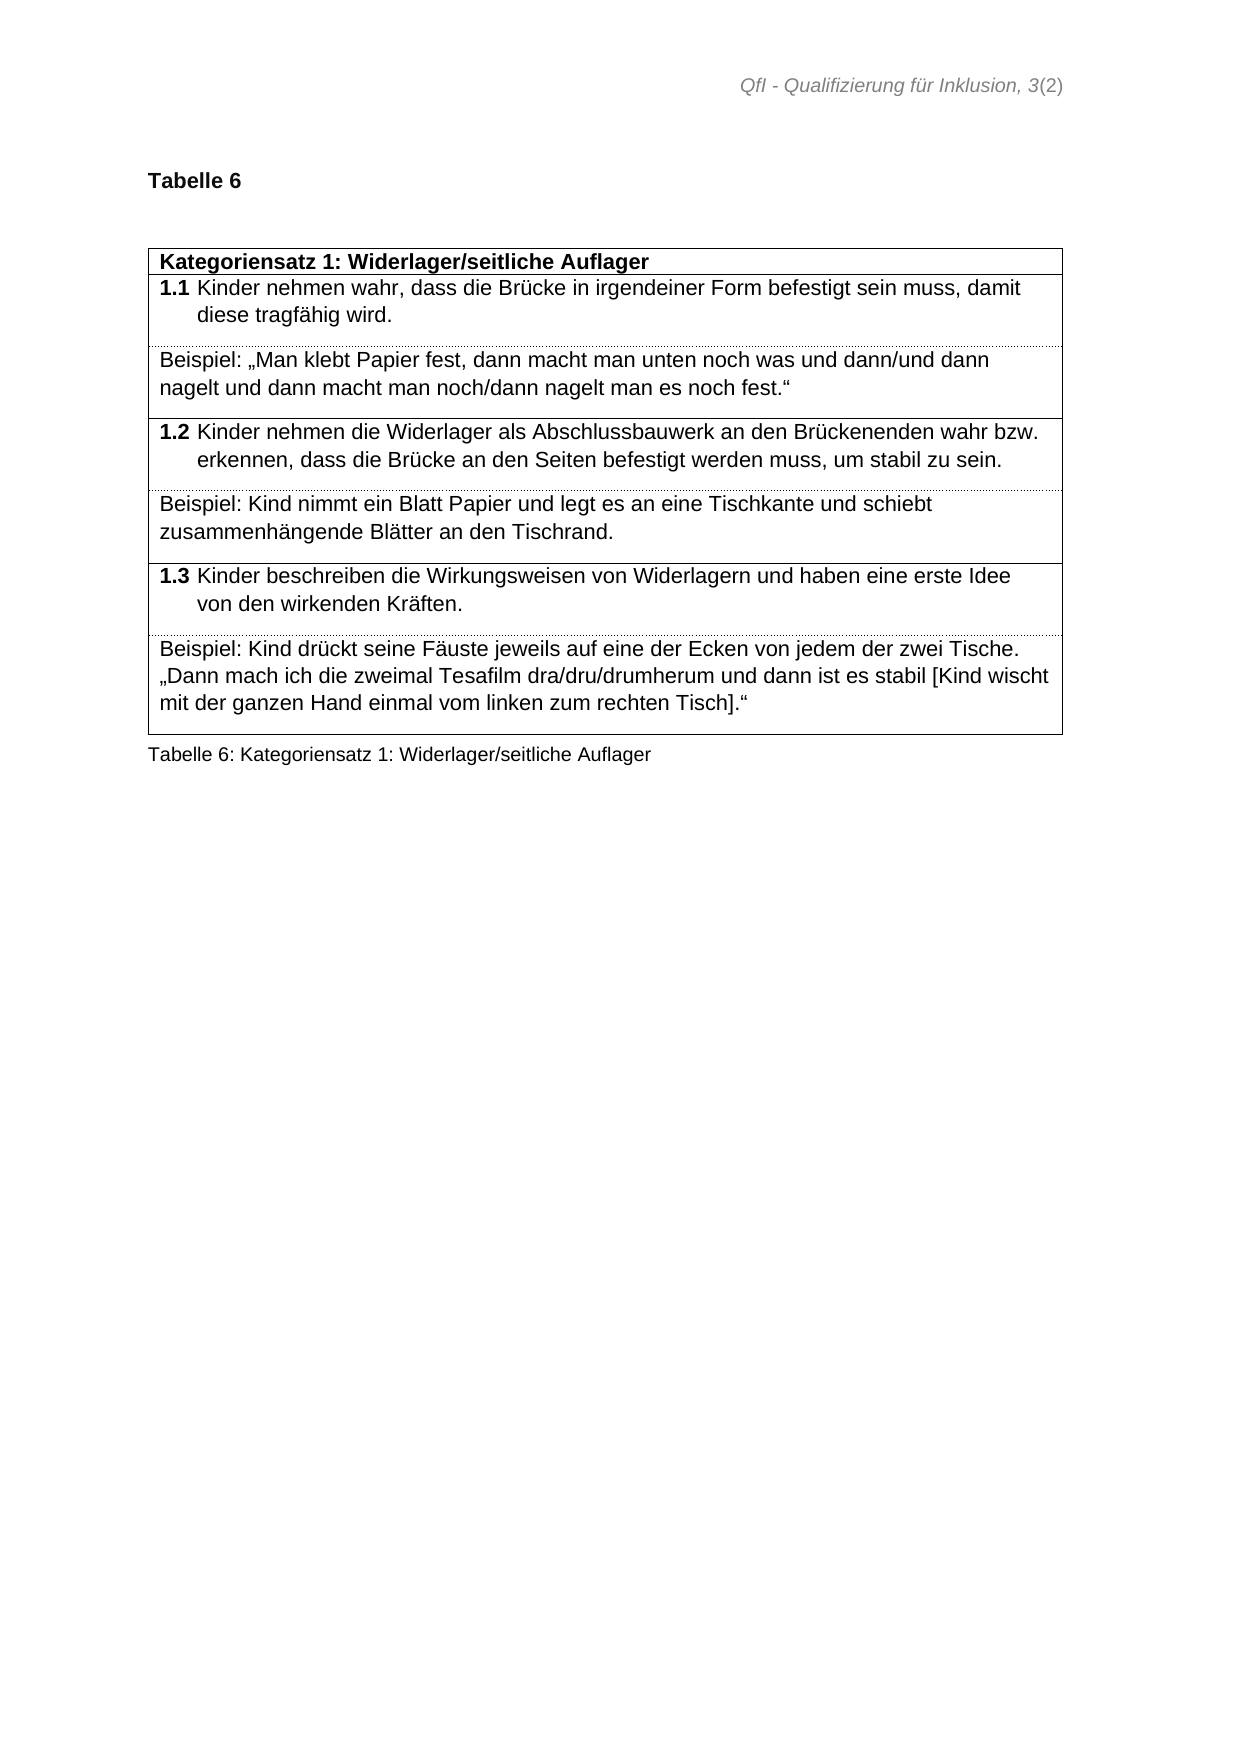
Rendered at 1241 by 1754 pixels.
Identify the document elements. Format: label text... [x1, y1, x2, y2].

table_cell Kinder nehmen die Widerlager als Abschlussbauwerk an den Brückenenden wahr bzw. erkennen, dass die Brücke an den Seiten befestigt werden muss, um stabil zu sein. [149, 419, 1062, 490]
table_cell Beispiel: Kind nimmt ein Blatt Papier und legt es an eine Tischkante und schiebt zusammenhängende Blätter an den Tischrand. [149, 490, 1062, 562]
table_header Kategoriensatz 1: Widerlager/seitliche Auflager [149, 249, 1062, 274]
table_cell Kinder nehmen wahr, dass die Brücke in irgendeiner Form befestigt sein muss, damit diese tragfähig wird. [149, 275, 1062, 346]
text Tabelle 6: Kategoriensatz 1: Widerlager/seitliche Auflager [148, 743, 1063, 766]
table_cell Beispiel: „Man klebt Papier fest, dann macht man unten noch was und dann/und dann nagelt und dann macht man noch/dann nagelt man es noch fest.“ [149, 346, 1062, 418]
table_cell Beispiel: Kind drückt seine Fäuste jeweils auf eine der Ecken von jedem der zwei Tische. „Dann mach ich die zweimal Tesafilm dra/dru/drumherum und dann ist es stabil [Kind wischt mit der ganzen Hand einmal vom linken zum rechten Tisch].“ [149, 635, 1062, 734]
subtitle Tabelle 6 [148, 168, 1063, 194]
table_cell Kinder beschreiben die Wirkungsweisen von Widerlagern und haben eine erste Idee von den wirkenden Kräften. [149, 564, 1062, 634]
